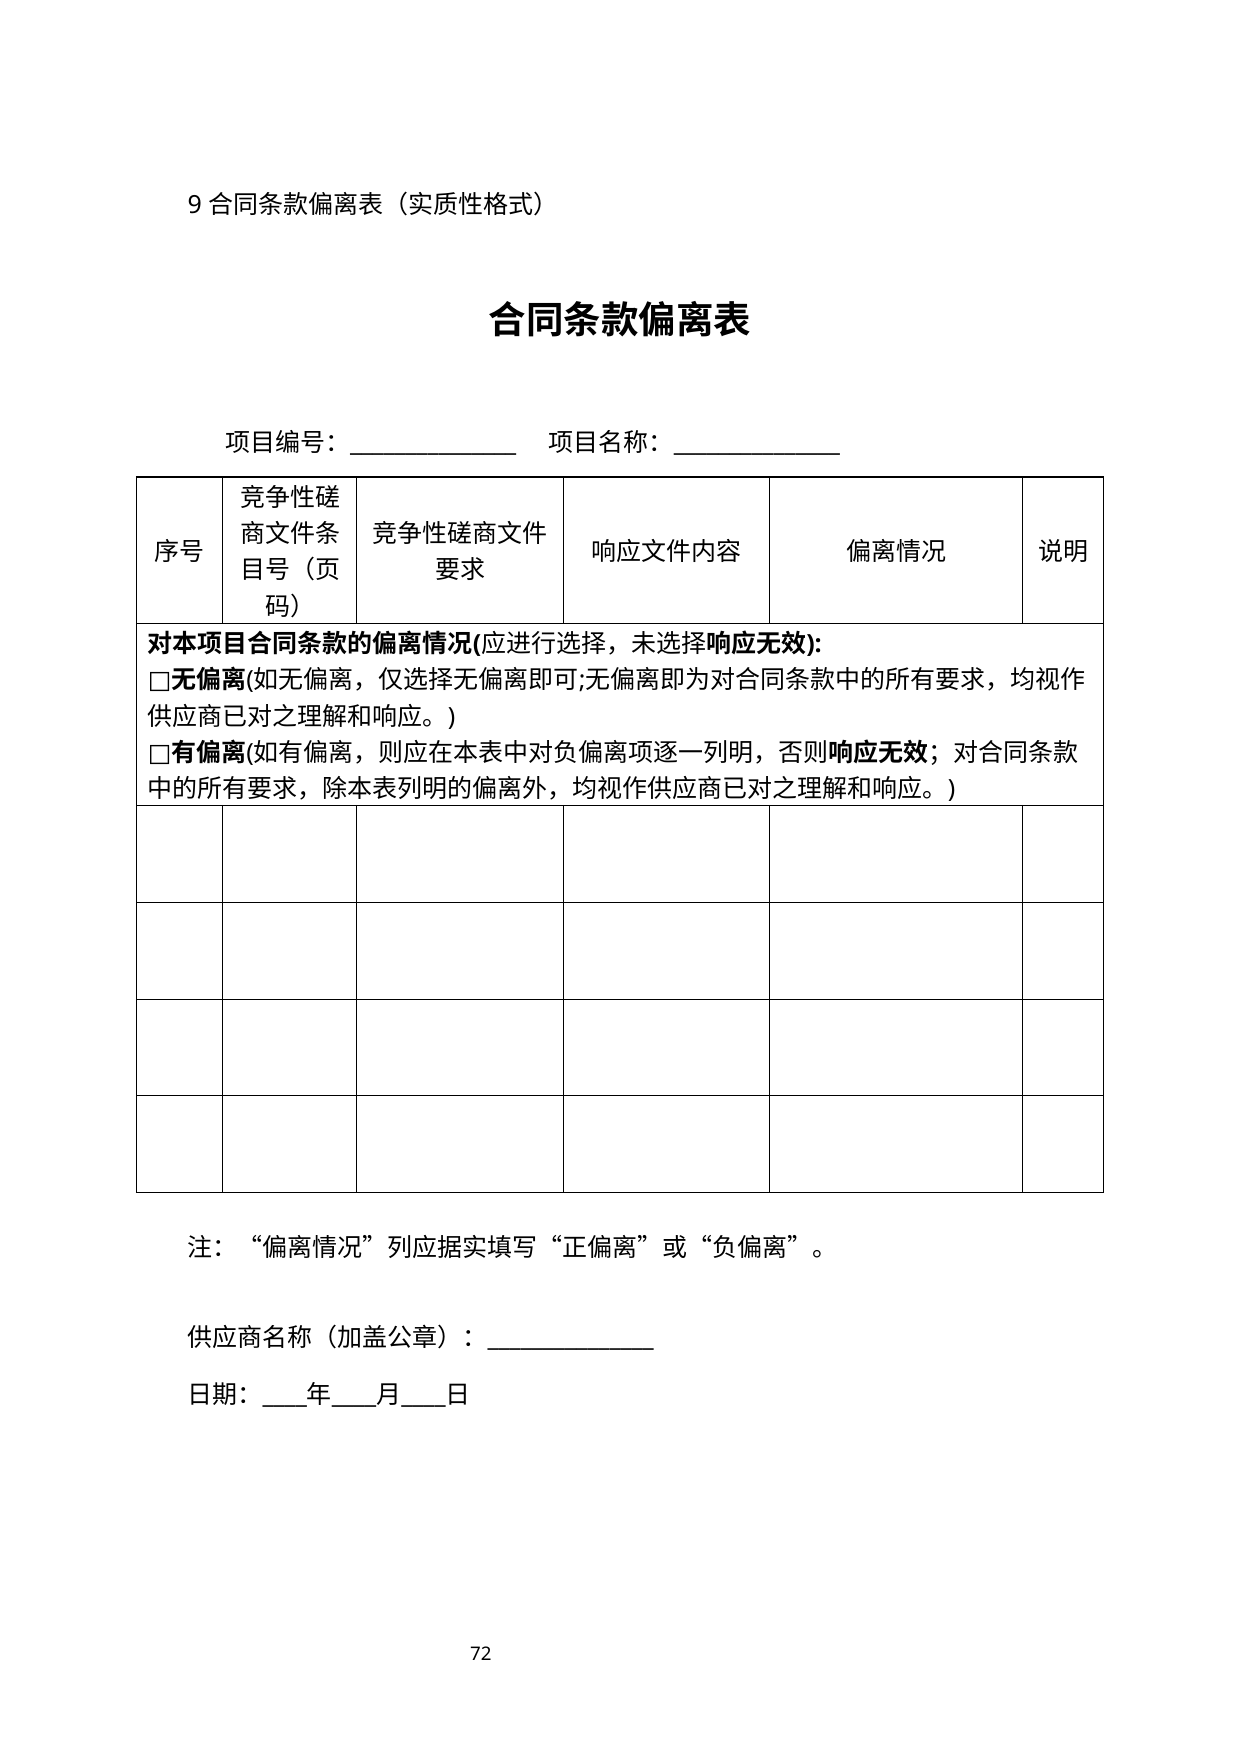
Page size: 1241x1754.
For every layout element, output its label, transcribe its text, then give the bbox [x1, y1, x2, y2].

text 9 合同条款偏离表（实质性格式） [187, 184, 1053, 220]
table_cell [223, 806, 356, 902]
table_cell [137, 903, 222, 998]
table_cell [357, 1000, 563, 1095]
table_header 偏离情况 [770, 478, 1022, 622]
table_cell [770, 903, 1022, 998]
text 日期：____年____月____日 [187, 1374, 1053, 1410]
text 供应商名称（加盖公章）：_______________ [187, 1317, 1053, 1353]
text 注：“偏离情况”列应据实填写“正偏离”或“负偏离”。 [187, 1227, 1053, 1263]
table_cell [564, 1096, 769, 1192]
table_cell [137, 806, 222, 902]
table_cell [357, 1096, 563, 1192]
table_header 序号 [137, 478, 222, 622]
table_cell [357, 903, 563, 998]
table_header 说明 [1023, 478, 1103, 622]
text 项目编号：_______________ 项目名称：_______________ [187, 422, 1053, 458]
table_cell [223, 903, 356, 998]
table_header 竞争性磋商文件要求 [357, 478, 563, 622]
table_cell [770, 1000, 1022, 1095]
table_header 响应文件内容 [564, 478, 769, 622]
table_cell [223, 1000, 356, 1095]
table_cell [564, 903, 769, 998]
table_cell [1023, 806, 1103, 902]
table_cell [770, 806, 1022, 902]
table_cell [137, 1000, 222, 1095]
table_cell [1023, 1000, 1103, 1095]
text 合同条款偏离表 [187, 289, 1053, 344]
table_cell [564, 806, 769, 902]
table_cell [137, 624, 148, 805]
table_cell [564, 1000, 769, 1095]
table_cell [1023, 903, 1103, 998]
table_cell [223, 1096, 356, 1192]
table_cell [1023, 1096, 1103, 1192]
table_cell [357, 806, 563, 902]
table_cell [770, 1096, 1022, 1192]
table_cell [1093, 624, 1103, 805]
table_cell [137, 1096, 222, 1192]
